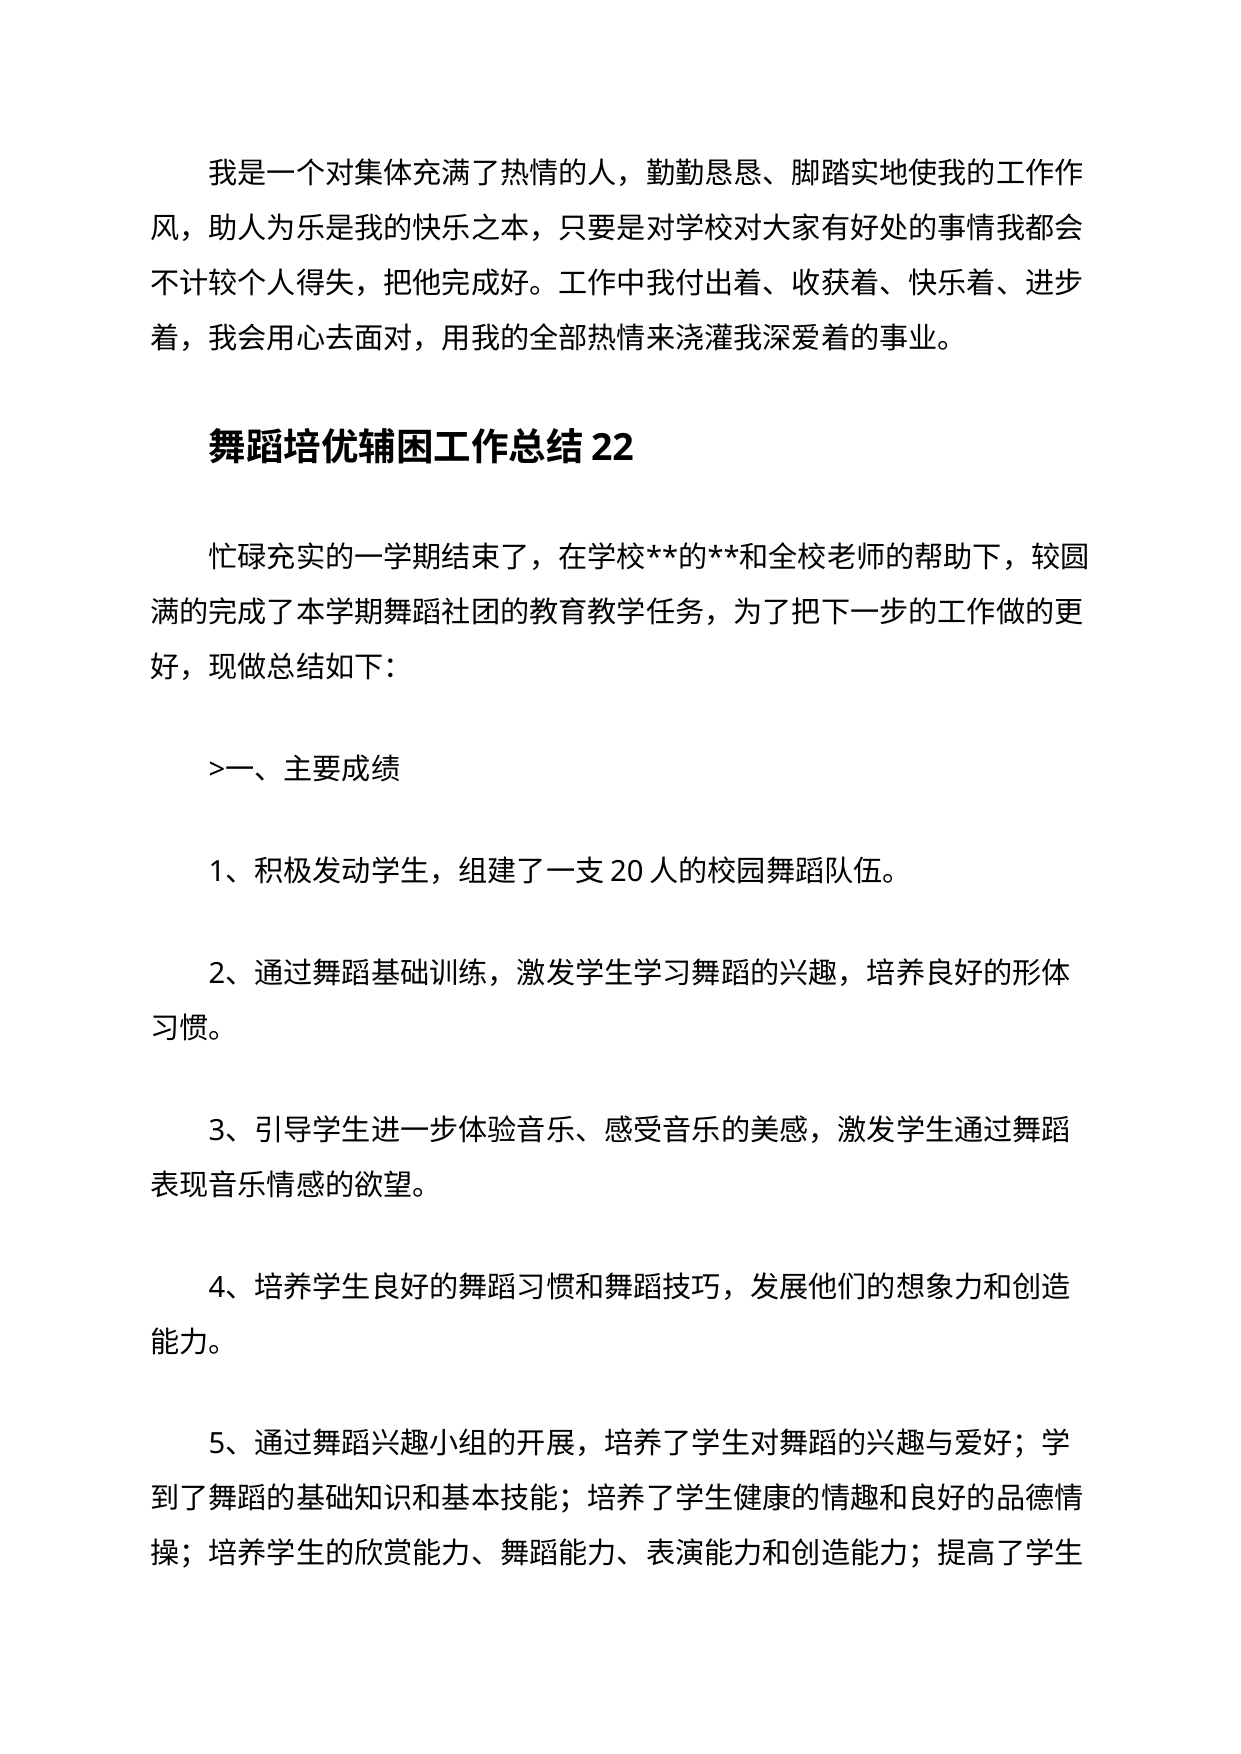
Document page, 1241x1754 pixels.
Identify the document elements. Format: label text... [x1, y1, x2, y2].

text 忙碌充实的一学期结束了，在学校**的**和全校老师的帮助下，较圆满的完成了本学期舞蹈社团的教育教学任务，为了把下一步的工作做的更好，现做总结如下： [150, 534, 1090, 686]
text >一、主要成绩 [150, 746, 1090, 788]
text 1、积极发动学生，组建了一支20人的校园舞蹈队伍。 [150, 848, 1090, 890]
text 2、通过舞蹈基础训练，激发学生学习舞蹈的兴趣，培养良好的形体习惯。 [150, 950, 1090, 1047]
text 3、引导学生进一步体验音乐、感受音乐的美感，激发学生通过舞蹈表现音乐情感的欲望。 [150, 1106, 1090, 1204]
text 4、培养学生良好的舞蹈习惯和舞蹈技巧，发展他们的想象力和创造能力。 [150, 1263, 1090, 1361]
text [150, 1420, 1090, 1572]
text 舞蹈培优辅困工作总结22 [150, 416, 1090, 471]
text 我是一个对集体充满了热情的人，勤勤恳恳、脚踏实地使我的工作作风，助人为乐是我的快乐之本，只要是对学校对大家有好处的事情我都会不计较个人得失，把他完成好。工作中我付出着、收获着、快乐着、进步着，我会用心去面对，用我的全部热情来浇灌我深爱着的事业。 [150, 150, 1090, 357]
